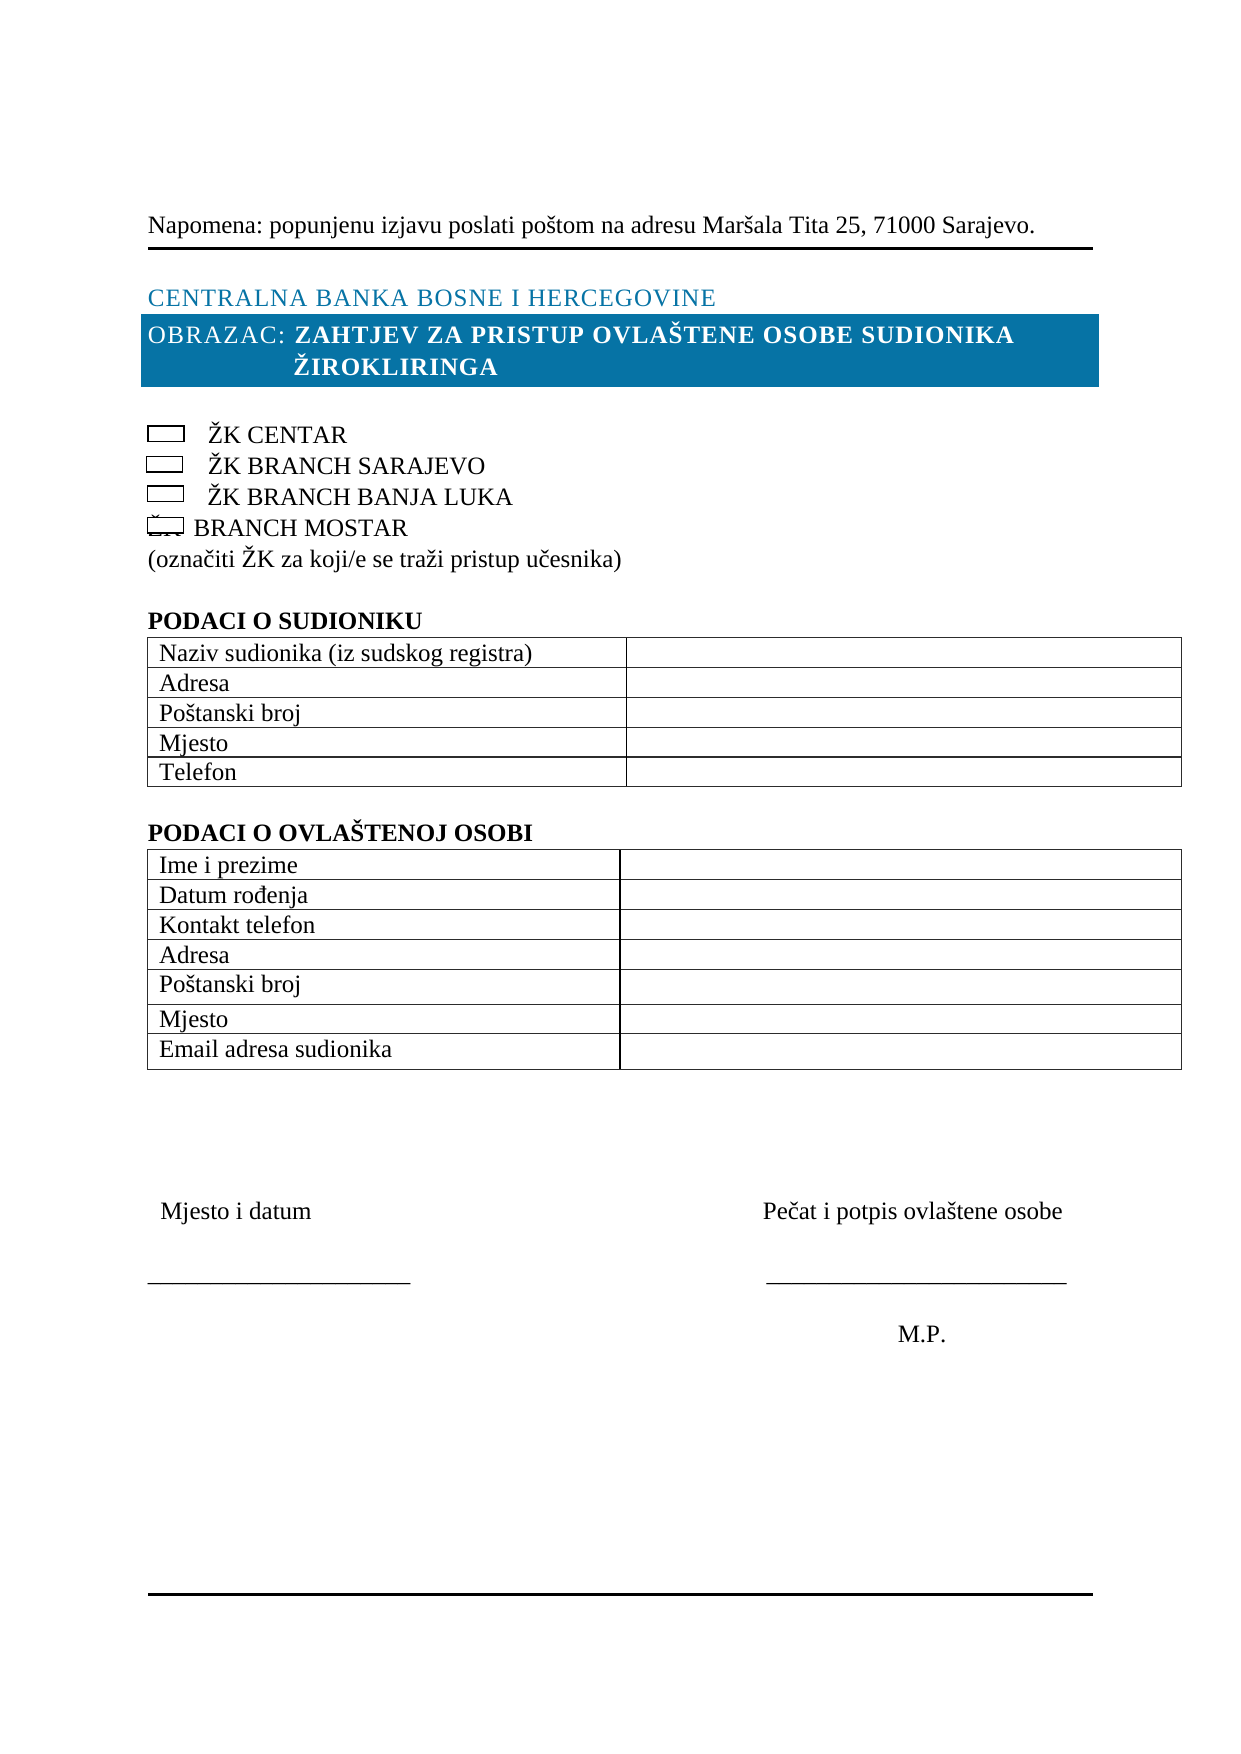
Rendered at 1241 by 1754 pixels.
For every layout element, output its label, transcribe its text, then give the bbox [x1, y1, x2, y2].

table_cell [627, 728, 1181, 756]
table_header [627, 638, 1181, 667]
table_cell Datum rođenja [148, 880, 619, 909]
text _____________________ ________________________ [148, 1227, 1093, 1287]
text PODACI O OVLAŠTENOJ OSOBI [148, 818, 1093, 847]
table_cell [621, 1005, 1181, 1033]
table_cell Kontakt telefon [148, 910, 619, 939]
text ŽK CENTAR [148, 420, 1093, 449]
text PODACI O SUDIONIKU [148, 606, 1093, 635]
text OBRAZAC: ZAHTJEV ZA PRISTUP OVLAŠTENE OSOBE SUDIONIKA [148, 321, 1093, 345]
table_cell Telefon [148, 758, 626, 786]
table_cell [621, 910, 1181, 939]
table_cell [627, 668, 1181, 697]
text ŽIROKLIRINGa [148, 345, 1093, 380]
table_cell [621, 880, 1181, 909]
table_cell [621, 970, 1181, 1003]
text M.P. [148, 1319, 1093, 1348]
table_header [621, 850, 1181, 879]
table_cell Adresa [148, 940, 619, 968]
text CENTRALNA BANKA BOSNE I HERCEGOVINE [148, 283, 1093, 312]
table_cell [627, 758, 1181, 786]
table_cell Poštanski broj [148, 698, 626, 727]
table_cell [621, 1034, 1181, 1068]
table_header Ime i prezime [148, 850, 619, 879]
table_cell Poštanski broj [148, 970, 619, 1003]
table_cell Email adresa sudionika [148, 1034, 619, 1068]
text ŽK BRANCH BANJA LUKA [148, 482, 1093, 511]
text (označiti ŽK za koji/e se traži pristup učesnika) [148, 544, 1093, 573]
text ŽK BRANCH SARAJEVO [148, 451, 1093, 480]
text ŽK BRANCH MOSTAR [148, 513, 1093, 542]
table_cell Mjesto [148, 1005, 619, 1033]
table_cell [627, 698, 1181, 727]
text Mjesto i datum Pečat i potpis ovlaštene osobe [148, 1196, 1093, 1225]
table_cell Adresa [148, 668, 626, 697]
text Napomena: popunjenu izjavu poslati poštom na adresu Maršala Tita 25, 71000 Sarajevo. [148, 210, 1093, 247]
table_cell [621, 940, 1181, 968]
table_header Naziv sudionika (iz sudskog registra) [148, 638, 626, 667]
table_cell Mjesto [148, 728, 626, 756]
